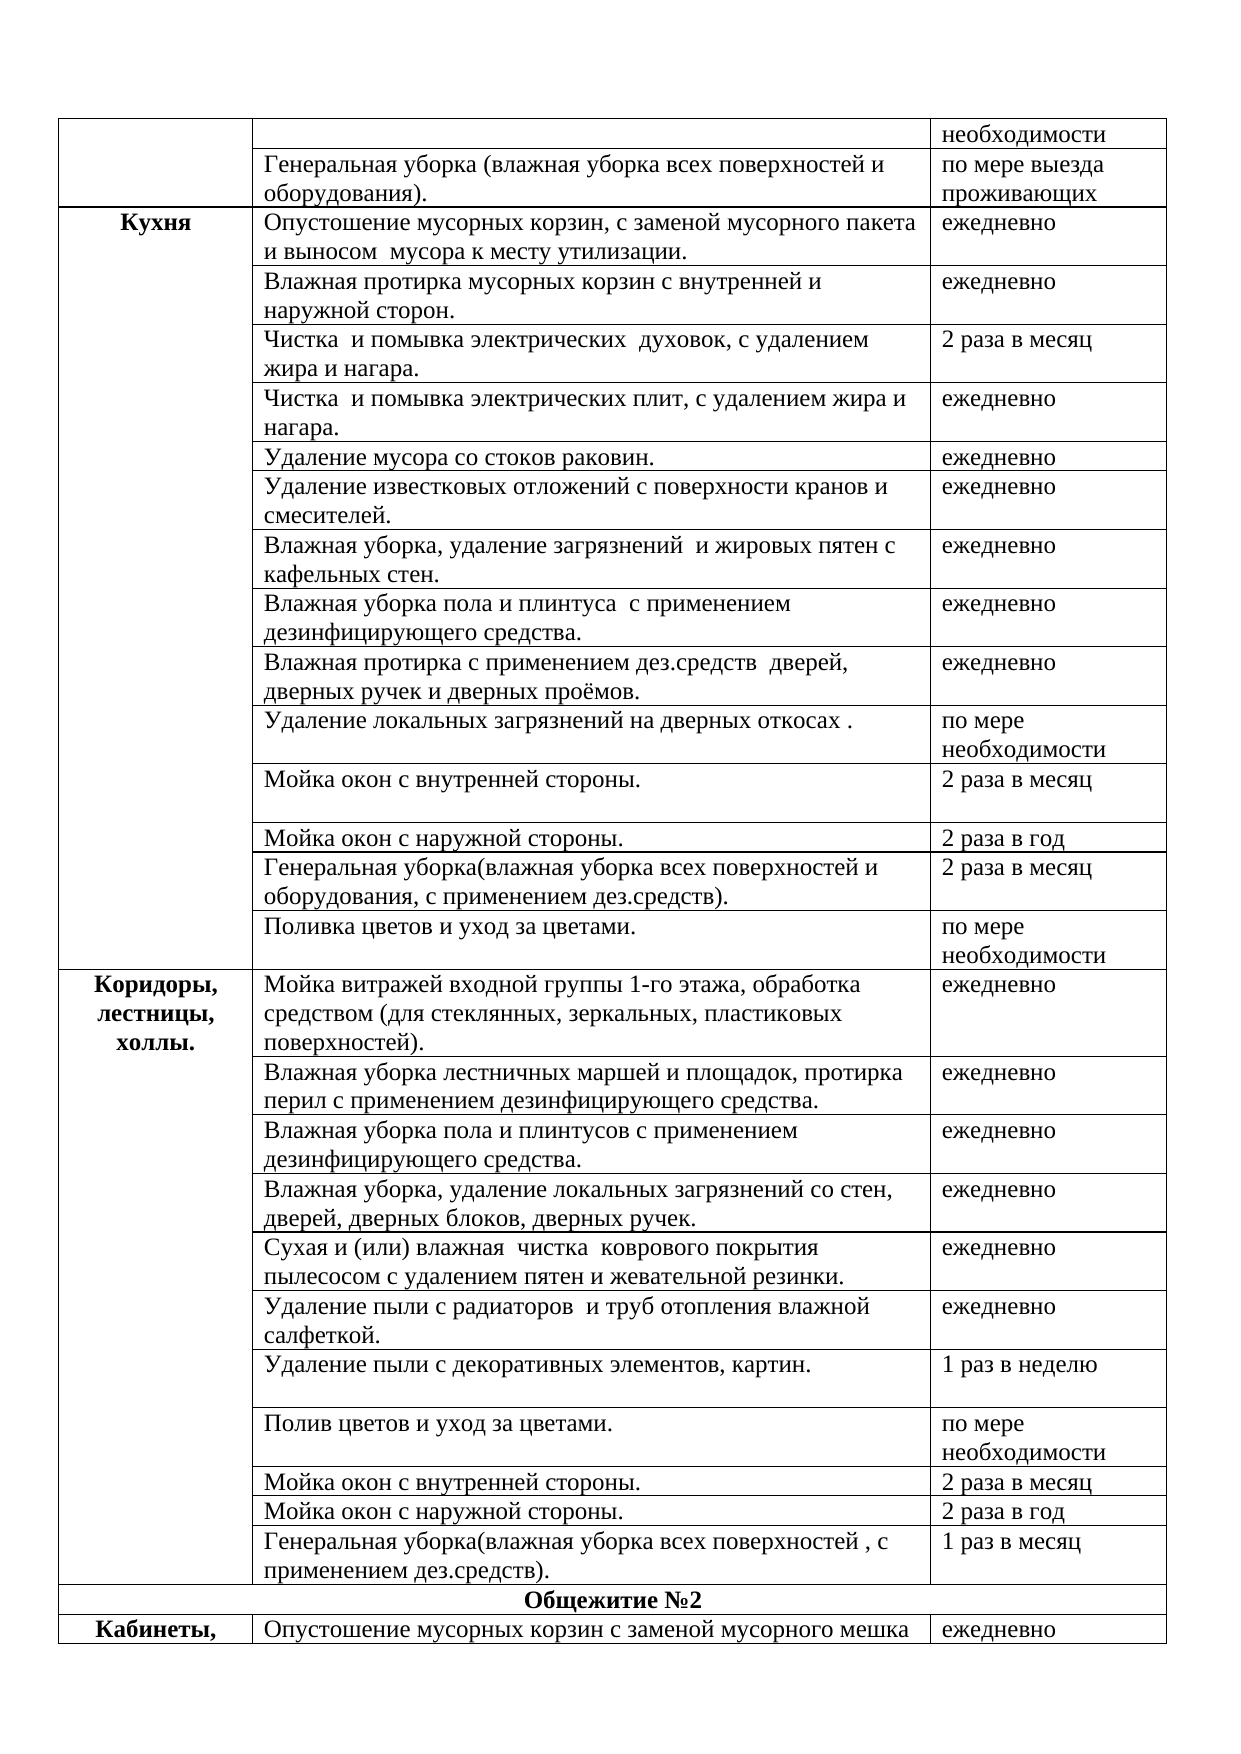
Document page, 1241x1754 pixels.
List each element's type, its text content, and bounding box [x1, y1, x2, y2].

table_cell Чистка и помывка электрических духовок, с удалением жира и нагара. [253, 325, 930, 382]
table_cell ежедневно [931, 1615, 1166, 1643]
table_cell Влажная уборка пола и плинтусов с применением дезинфицирующего средства. [253, 1115, 930, 1173]
table_cell 2 раза в месяц [931, 764, 1166, 822]
table_cell Мойка окон с внутренней стороны. [253, 1467, 930, 1495]
table_cell Чистка и помывка электрических плит, с удалением жира и нагара. [253, 383, 930, 441]
table_cell по мере необходимости [931, 1408, 1166, 1466]
table_cell Влажная протирка мусорных корзин с внутренней и наружной сторон. [253, 266, 930, 323]
table_cell ежедневно [931, 208, 1166, 265]
table_cell Мойка витражей входной группы 1-го этажа, обработка средством (для стеклянных, зеркальных, пластиковых поверхностей). [253, 970, 930, 1056]
table_cell 2 раза в год [931, 1496, 1166, 1525]
table_cell Генеральная уборка(влажная уборка всех поверхностей , с применением дез.средств). [253, 1526, 930, 1584]
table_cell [59, 1615, 252, 1643]
table_cell Генеральная уборка(влажная уборка всех поверхностей и оборудования, с применением дез.средств). [253, 853, 930, 910]
table_cell Удаление мусора со стоков раковин. [253, 442, 930, 470]
table_cell ежедневно [931, 530, 1166, 587]
table_cell Опустошение мусорных корзин, с заменой мусорного пакета и выносом мусора к месту утилизации. [253, 208, 930, 265]
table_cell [253, 119, 930, 148]
table_cell Удаление известковых отложений с поверхности кранов и смесителей. [253, 471, 930, 529]
table_cell Коридоры, лестницы, холлы. [59, 970, 252, 1584]
table_cell 2 раза в год [931, 823, 1166, 851]
table_cell 2 раза в месяц [931, 325, 1166, 382]
table_cell по мере необходимости [931, 911, 1166, 968]
table_cell Влажная уборка пола и плинтуса с применением дезинфицирующего средства. [253, 589, 930, 646]
table_cell по мере выезда проживающих [931, 149, 1166, 206]
table_cell ежедневно [931, 647, 1166, 704]
table_cell Влажная уборка, удаление загрязнений и жировых пятен с кафельных стен. [253, 530, 930, 587]
table_cell Поливка цветов и уход за цветами. [253, 911, 930, 968]
table_cell ежедневно [931, 471, 1166, 529]
table_cell ежедневно [931, 1057, 1166, 1114]
table_cell Мойка окон с наружной стороны. [253, 1496, 930, 1525]
table_cell ежедневно [931, 1233, 1166, 1290]
table_cell Мойка окон с внутренней стороны. [253, 764, 930, 822]
table_cell Сухая и (или) влажная чистка коврового покрытия пылесосом с удалением пятен и жевательной резинки. [253, 1233, 930, 1290]
table_cell ежедневно [931, 442, 1166, 470]
table_cell по мере необходимости [931, 706, 1166, 763]
table_cell ежедневно [931, 1115, 1166, 1173]
table_cell Кухня [59, 208, 252, 968]
table_cell ежедневно [931, 970, 1166, 1056]
table_cell ежедневно [931, 383, 1166, 441]
table_cell 2 раза в месяц [931, 853, 1166, 910]
table_cell Мойка окон с наружной стороны. [253, 823, 930, 851]
table_cell Полив цветов и уход за цветами. [253, 1408, 930, 1466]
table_cell Удаление пыли с радиаторов и труб отопления влажной салфеткой. [253, 1291, 930, 1348]
table_cell ежедневно [931, 589, 1166, 646]
table_cell Генеральная уборка (влажная уборка всех поверхностей и оборудования). [253, 149, 930, 206]
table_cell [931, 119, 1166, 148]
table_cell Удаление локальных загрязнений на дверных откосах . [253, 706, 930, 763]
table_cell ежедневно [931, 1291, 1166, 1348]
table_cell Влажная протирка с применением дез.средств дверей, дверных ручек и дверных проёмов. [253, 647, 930, 704]
table_cell Удаление пыли с декоративных элементов, картин. [253, 1350, 930, 1407]
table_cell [253, 1615, 930, 1643]
table_cell Влажная уборка лестничных маршей и площадок, протирка перил с применением дезинфицирующего средства. [253, 1057, 930, 1114]
table_cell 1 раз в неделю [931, 1350, 1166, 1407]
table_cell ежедневно [931, 266, 1166, 323]
table_cell Влажная уборка, удаление локальных загрязнений со стен, дверей, дверных блоков, дверных ручек. [253, 1174, 930, 1231]
table_cell 1 раз в месяц [931, 1526, 1166, 1584]
table_cell Общежитие №2 [59, 1585, 1166, 1613]
table_cell 2 раза в месяц [931, 1467, 1166, 1495]
table_cell ежедневно [931, 1174, 1166, 1231]
